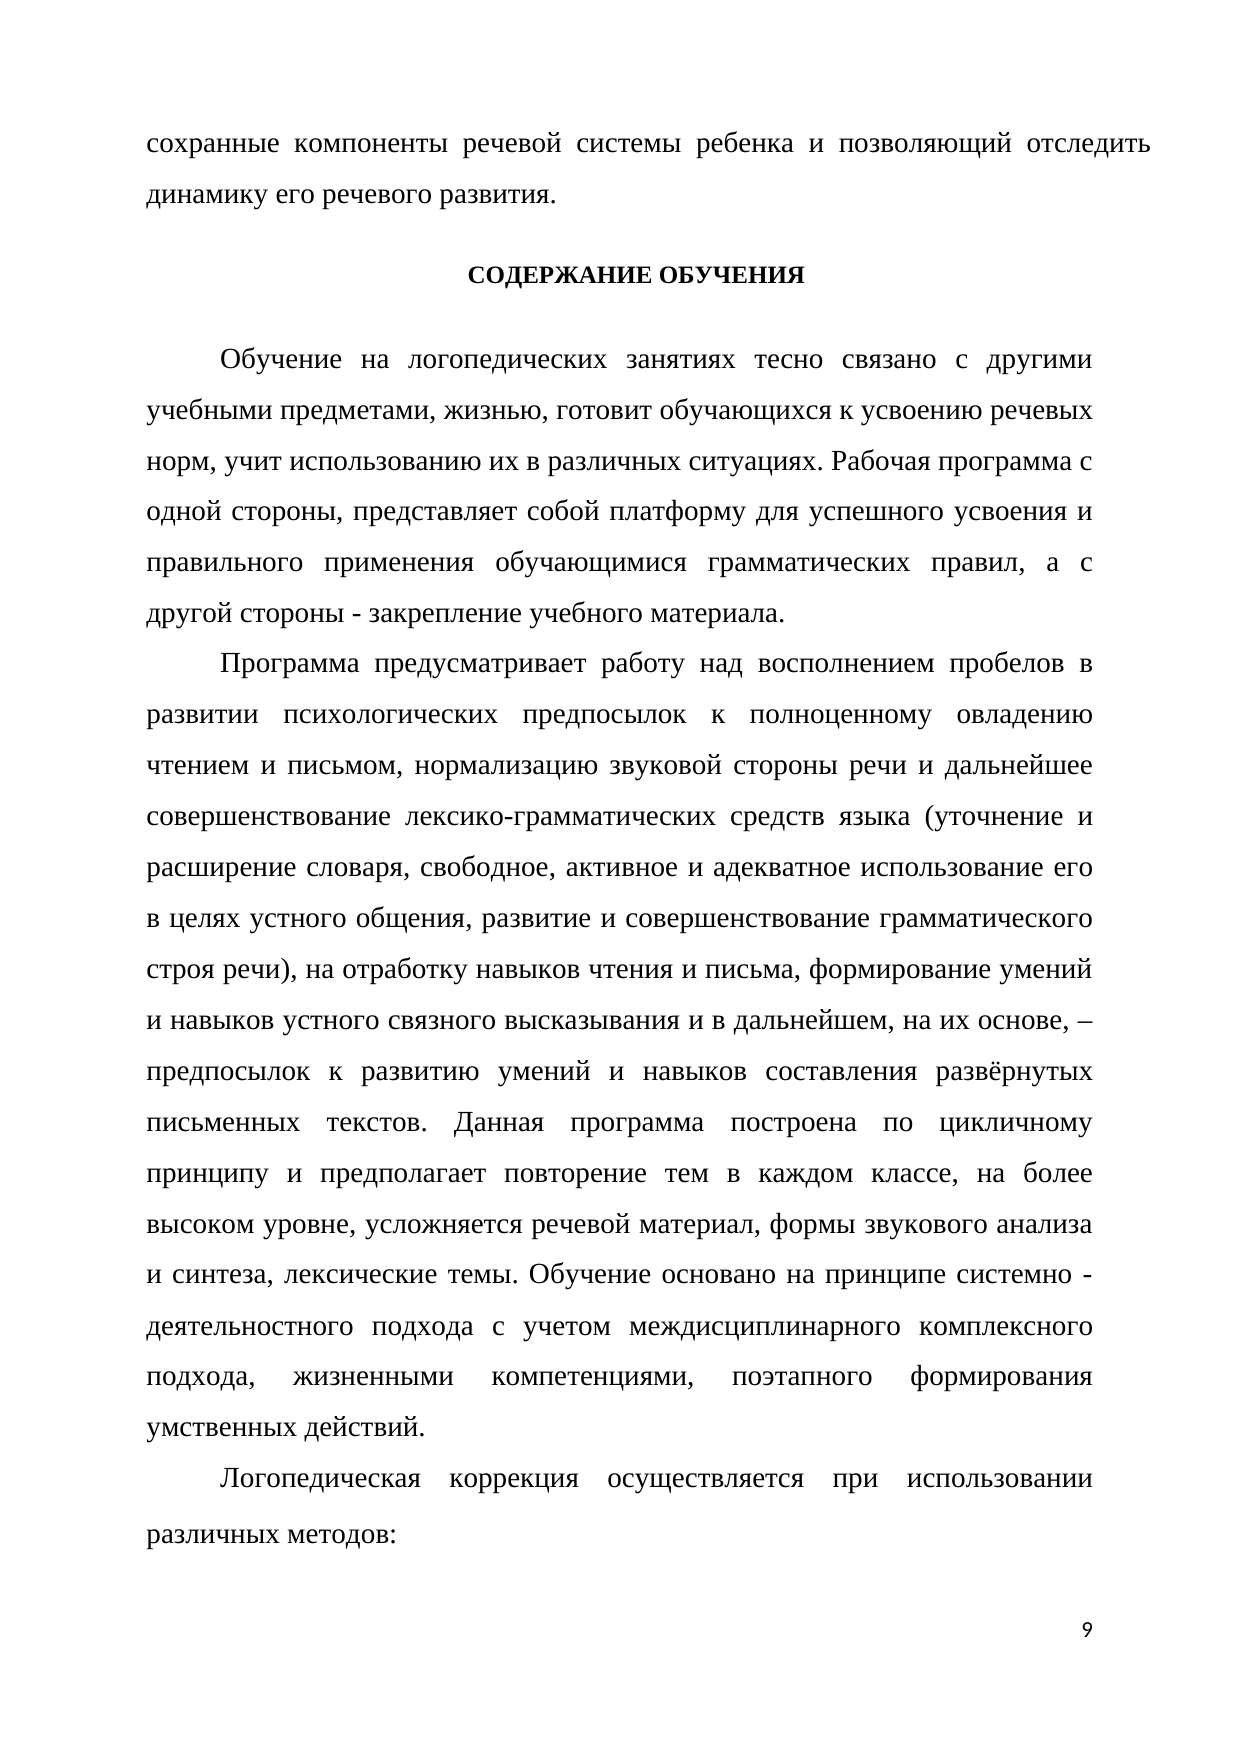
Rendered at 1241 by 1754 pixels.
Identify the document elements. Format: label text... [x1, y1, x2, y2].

subtitle СОДЕРЖАНИЕ ОБУЧЕНИЯ [242, 261, 1031, 289]
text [146, 125, 1151, 210]
text Обучение на логопедических занятиях тесно связано с другими учебными предметами, жизнью, готовит обучающихся к усвоению речевых норм, учит использованию их в различных ситуациях. Рабочая программа с одной стороны, представляет собой платформу для успешного усвоения и правильного применения обучающимися грамматических правил, а с другой стороны - закрепление учебного материала. [146, 342, 1094, 628]
text Логопедическая коррекция осуществляется при использовании различных методов: [146, 1460, 1094, 1549]
text Программа предусматривает работу над восполнением пробелов в развитии психологических предпосылок к полноценному овладению чтением и письмом, нормализацию звуковой стороны речи и дальнейшее совершенствование лексико-грамматических средств языка (уточнение и расширение словаря, свободное, активное и адекватное использование его в целях устного общения, развитие и совершенствование грамматического строя речи), на отработку навыков чтения и письма, формирование умений и навыков устного связного высказывания и в дальнейшем, на их основе, – предпосылок к развитию умений и навыков составления развёрнутых письменных текстов. Данная программа построена по цикличному принципу и предполагает повторение тем в каждом классе, на более высоком уровне, усложняется речевой материал, формы звукового анализа и синтеза, лексические темы. Обучение основано на принципе системно - деятельностного подхода с учетом междисциплинарного комплексного подхода, жизненными компетенциями, поэтапного формирования умственных действий. [146, 645, 1094, 1443]
